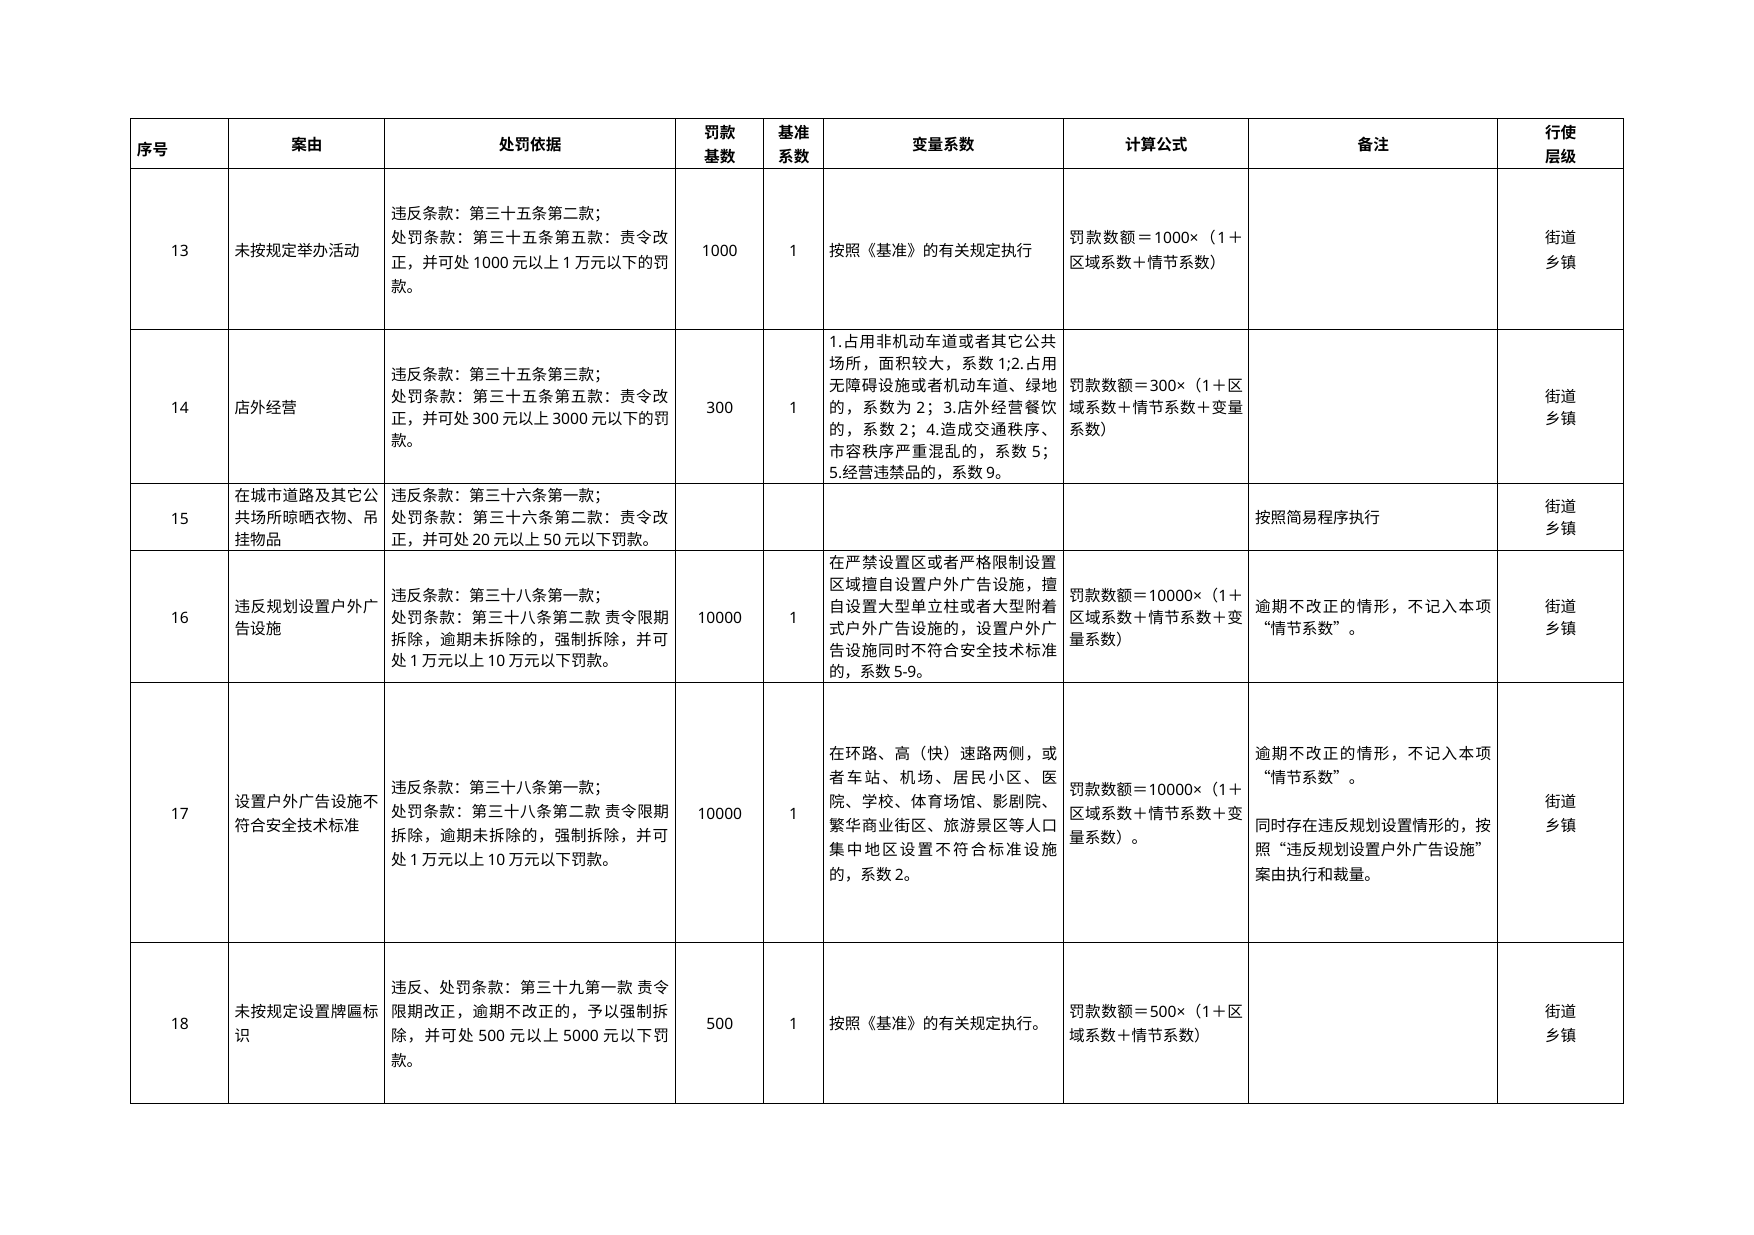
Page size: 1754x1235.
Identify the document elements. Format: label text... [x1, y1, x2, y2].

table_cell 在环路、高（快）速路两侧，或者车站、机场、居民小区、医院、学校、体育场馆、影剧院、繁华商业街区、旅游景区等人口集中地区设置不符合标准设施的，系数2。 [824, 683, 1063, 942]
table_header 罚款 基数 [676, 119, 763, 167]
table_cell 街道 乡镇 [1498, 683, 1623, 942]
table_cell 按照《基准》的有关规定执行。 [824, 943, 1063, 1103]
table_cell 未按规定设置牌匾标识 [229, 943, 384, 1103]
table_cell 在严禁设置区或者严格限制设置区域擅自设置户外广告设施，擅自设置大型单立柱或者大型附着式户外广告设施的，设置户外广告设施同时不符合安全技术标准的，系数5-9。 [824, 551, 1063, 682]
table_header 备注 [1249, 119, 1497, 167]
table_header 处罚依据 [385, 119, 675, 167]
table_cell 15 [131, 484, 228, 550]
table_cell 逾期不改正的情形，不记入本项“情节系数”。 [1249, 551, 1497, 682]
table_cell 1 [764, 330, 823, 483]
table_cell 街道 乡镇 [1498, 943, 1623, 1103]
table_cell 罚款数额＝500×（1＋区域系数＋情节系数） [1064, 943, 1248, 1103]
table_cell 罚款数额＝1000×（1＋区域系数＋情节系数） [1064, 169, 1248, 329]
table_header 变量系数 [824, 119, 1063, 167]
table_cell 1.占用非机动车道或者其它公共场所，面积较大，系数1;2.占用无障碍设施或者机动车道、绿地的，系数为2；3.店外经营餐饮的，系数2；4.造成交通秩序、市容秩序严重混乱的，系数5；5.经营违禁品的，系数9。 [824, 330, 1063, 483]
table_cell 17 [131, 683, 228, 942]
table_cell [824, 484, 1063, 550]
table_cell 罚款数额＝10000×（1＋区域系数＋情节系数＋变量系数） [1064, 551, 1248, 682]
table_cell 16 [131, 551, 228, 682]
table_cell 1 [764, 551, 823, 682]
table_cell 10000 [676, 683, 763, 942]
table_cell 街道 乡镇 [1498, 330, 1623, 483]
table_cell 按照简易程序执行 [1249, 484, 1497, 550]
table_cell 1 [764, 943, 823, 1103]
table_cell [764, 484, 823, 550]
table_cell 在城市道路及其它公共场所晾晒衣物、吊挂物品 [229, 484, 384, 550]
table_cell 500 [676, 943, 763, 1103]
table_cell 店外经营 [229, 330, 384, 483]
table_cell 街道 乡镇 [1498, 551, 1623, 682]
table_cell 罚款数额＝300×（1＋区域系数＋情节系数＋变量系数） [1064, 330, 1248, 483]
table_cell 按照《基准》的有关规定执行 [824, 169, 1063, 329]
table_cell 违反、处罚条款：第三十九第一款 责令限期改正，逾期不改正的，予以强制拆除，并可处500元以上5000元以下罚款。 [385, 943, 675, 1103]
table_header 案由 [229, 119, 384, 167]
table_cell 违反条款：第三十五条第三款； 处罚条款：第三十五条第五款：责令改正，并可处300元以上3000元以下的罚款。 [385, 330, 675, 483]
table_cell [1064, 484, 1248, 550]
table_cell 300 [676, 330, 763, 483]
table_cell 18 [131, 943, 228, 1103]
table_cell 14 [131, 330, 228, 483]
table_cell 1000 [676, 169, 763, 329]
table_cell 设置户外广告设施不符合安全技术标准 [229, 683, 384, 942]
table_cell 违反条款：第三十八条第一款； 处罚条款：第三十八条第二款 责令限期拆除，逾期未拆除的，强制拆除，并可处1万元以上10万元以下罚款。 [385, 683, 675, 942]
table_cell 未按规定举办活动 [229, 169, 384, 329]
table_cell 违反条款：第三十八条第一款； 处罚条款：第三十八条第二款 责令限期拆除，逾期未拆除的，强制拆除，并可处1万元以上10万元以下罚款。 [385, 551, 675, 682]
table_cell 13 [131, 169, 228, 329]
table_cell 街道 乡镇 [1498, 484, 1623, 550]
table_header 基准 系数 [764, 119, 823, 167]
table_cell 10000 [676, 551, 763, 682]
table_cell 1 [764, 683, 823, 942]
table_cell 1 [764, 169, 823, 329]
table_cell 罚款数额＝10000×（1＋区域系数＋情节系数＋变量系数）。 [1064, 683, 1248, 942]
table_header 计算公式 [1064, 119, 1248, 167]
table_cell 街道 乡镇 [1498, 169, 1623, 329]
table_cell 逾期不改正的情形，不记入本项“情节系数”。 同时存在违反规划设置情形的，按照“违反规划设置户外广告设施”案由执行和裁量。 [1249, 683, 1497, 942]
table_cell 违反规划设置户外广告设施 [229, 551, 384, 682]
table_cell [1249, 943, 1497, 1103]
table_header 序号 [131, 119, 228, 167]
table_cell [1249, 330, 1497, 483]
table_cell 违反条款：第三十五条第二款； 处罚条款：第三十五条第五款：责令改正，并可处1000元以上1万元以下的罚款。 [385, 169, 675, 329]
table_cell 违反条款：第三十六条第一款； 处罚条款：第三十六条第二款：责令改正，并可处20元以上50元以下罚款。 [385, 484, 675, 550]
table_header 行使 层级 [1498, 119, 1623, 167]
table_cell [676, 484, 763, 550]
table_cell [1249, 169, 1497, 329]
